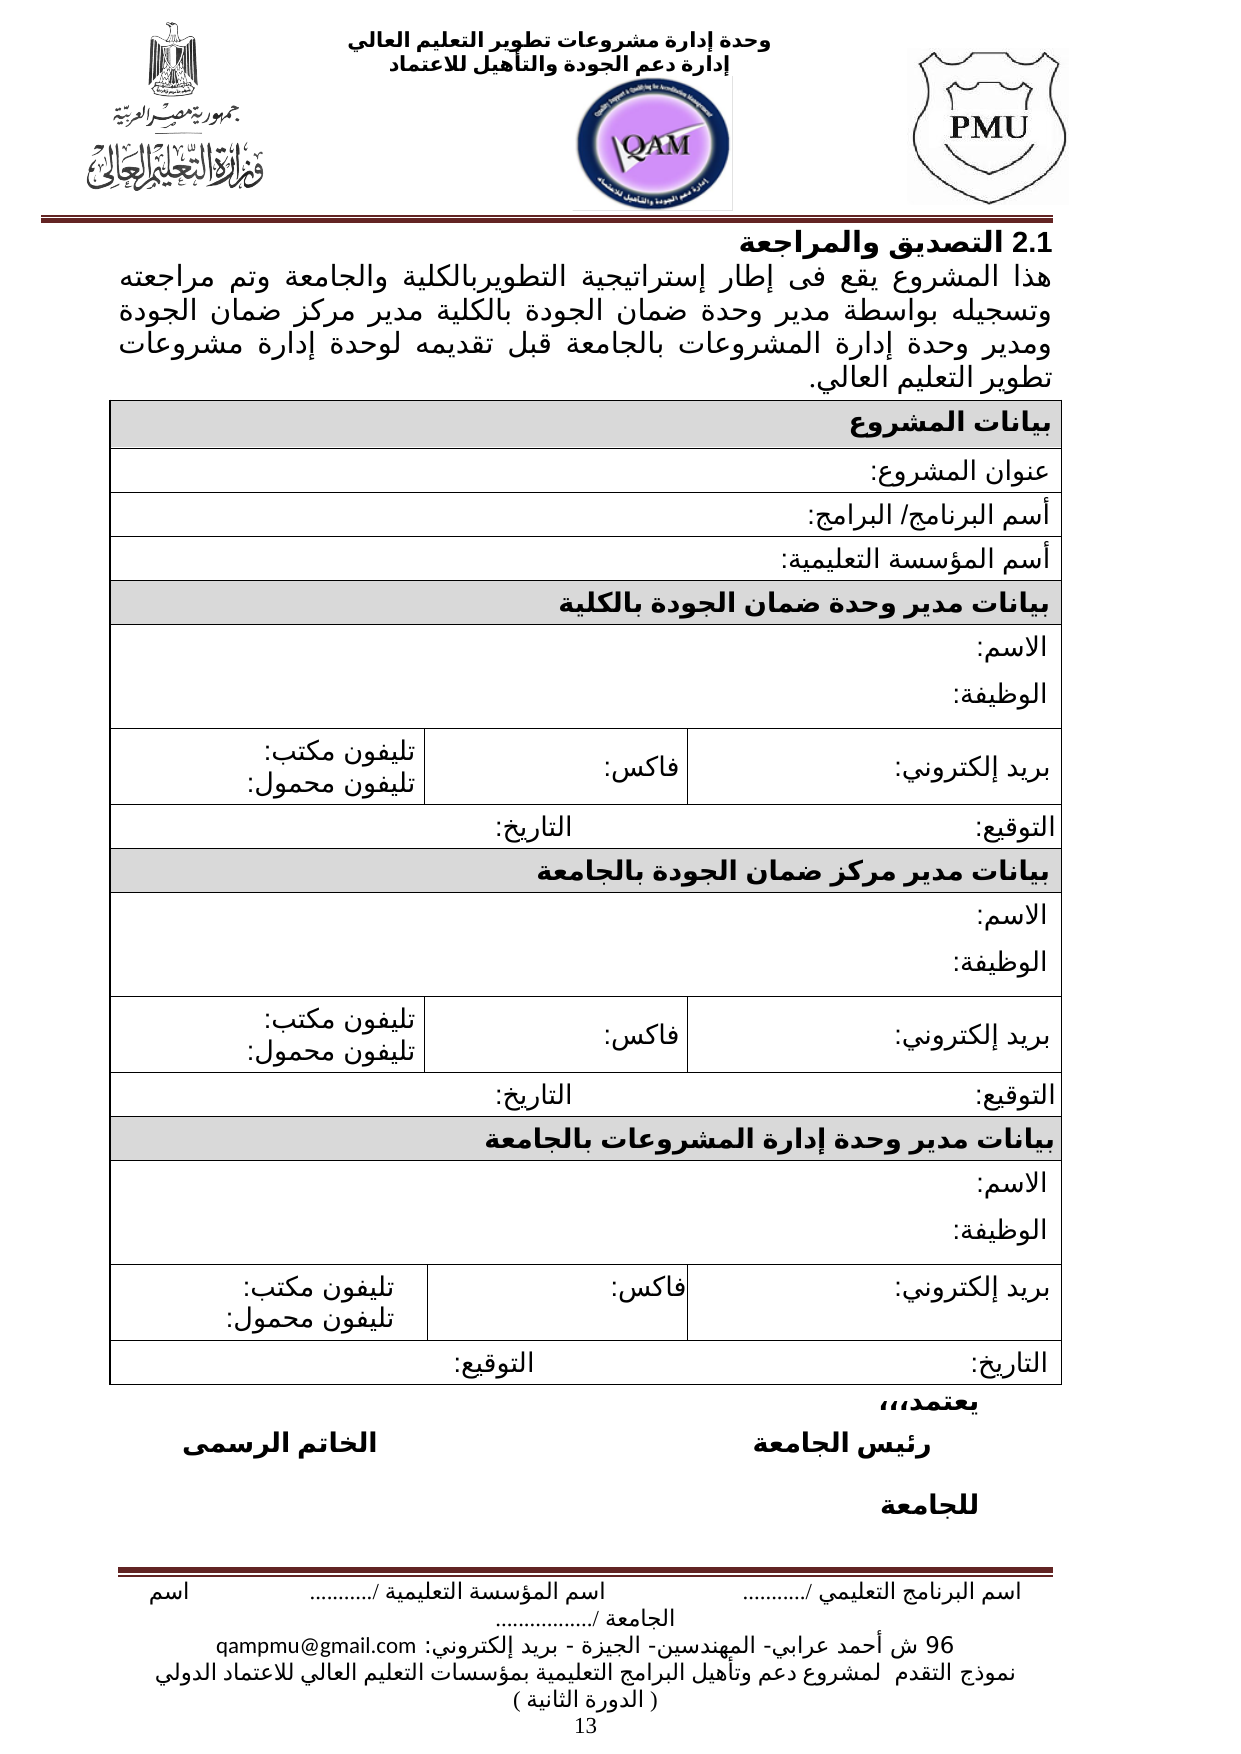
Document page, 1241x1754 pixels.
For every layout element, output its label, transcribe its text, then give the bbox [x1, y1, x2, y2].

table_cell أسم المؤسسة التعليمية: [111, 537, 1061, 580]
table_header بيانات المشروع [111, 401, 1061, 447]
table_cell التاريخ: [111, 1073, 585, 1116]
table_cell الاسم: الوظيفة: [111, 1161, 1061, 1264]
table_cell التوقيع: [585, 805, 1061, 848]
picture [906, 48, 1070, 205]
table_cell عنوان المشروع: [111, 449, 1061, 492]
table_cell فاكس: [428, 1265, 687, 1339]
table_cell تليفون مكتب: تليفون محمول: [111, 997, 424, 1072]
table_cell فاكس: [425, 997, 687, 1072]
picture [82, 17, 270, 194]
table_cell بريد إلكتروني: [688, 729, 1061, 804]
table_cell بريد إلكتروني: [688, 997, 1061, 1072]
table_cell فاكس: [425, 729, 687, 804]
text هذا المشروع يقع فى إطار إستراتيجية التطويربالكلية والجامعة وتم مراجعته وتسجيله بواسطة مدير وحدة ضمان الجودة بالكلية مدير مركز ضمان الجودة ومدير وحدة إدارة المشروعات بالجامعة‏ قبل تقديمه لوحدة إدارة مشروعات تطوير التعليم العالي. [118, 259, 1053, 393]
table_cell بيانات مدير وحدة ضمان الجودة بالكلية [111, 581, 1061, 624]
table_cell التوقيع: [585, 1073, 1061, 1116]
table_cell الاسم: الوظيفة: [111, 893, 1061, 996]
table_cell الاسم: الوظيفة: [111, 625, 1061, 728]
table_cell بيانات مدير وحدة إدارة المشروعات بالجامعة [111, 1117, 1061, 1160]
text يعتمد،،، [118, 1385, 979, 1416]
picture [572, 76, 734, 212]
table_cell بيانات مدير مركز ضمان الجودة بالجامعة [111, 849, 1061, 892]
table_cell تليفون مكتب: تليفون محمول: [111, 1265, 427, 1339]
table_cell التاريخ: [111, 805, 585, 848]
text رئيس الجامعة الخاتم الرسمى للجامعة [118, 1427, 979, 1520]
text 2.1 التصديق والمراجعة [118, 226, 1053, 259]
table_cell أسم البرنامج/ البرامج: [111, 493, 1061, 536]
table_cell تليفون مكتب: تليفون محمول: [111, 729, 424, 804]
table_cell التاريخ: التوقيع: [111, 1341, 1061, 1384]
table_cell بريد إلكتروني: [688, 1265, 1061, 1339]
